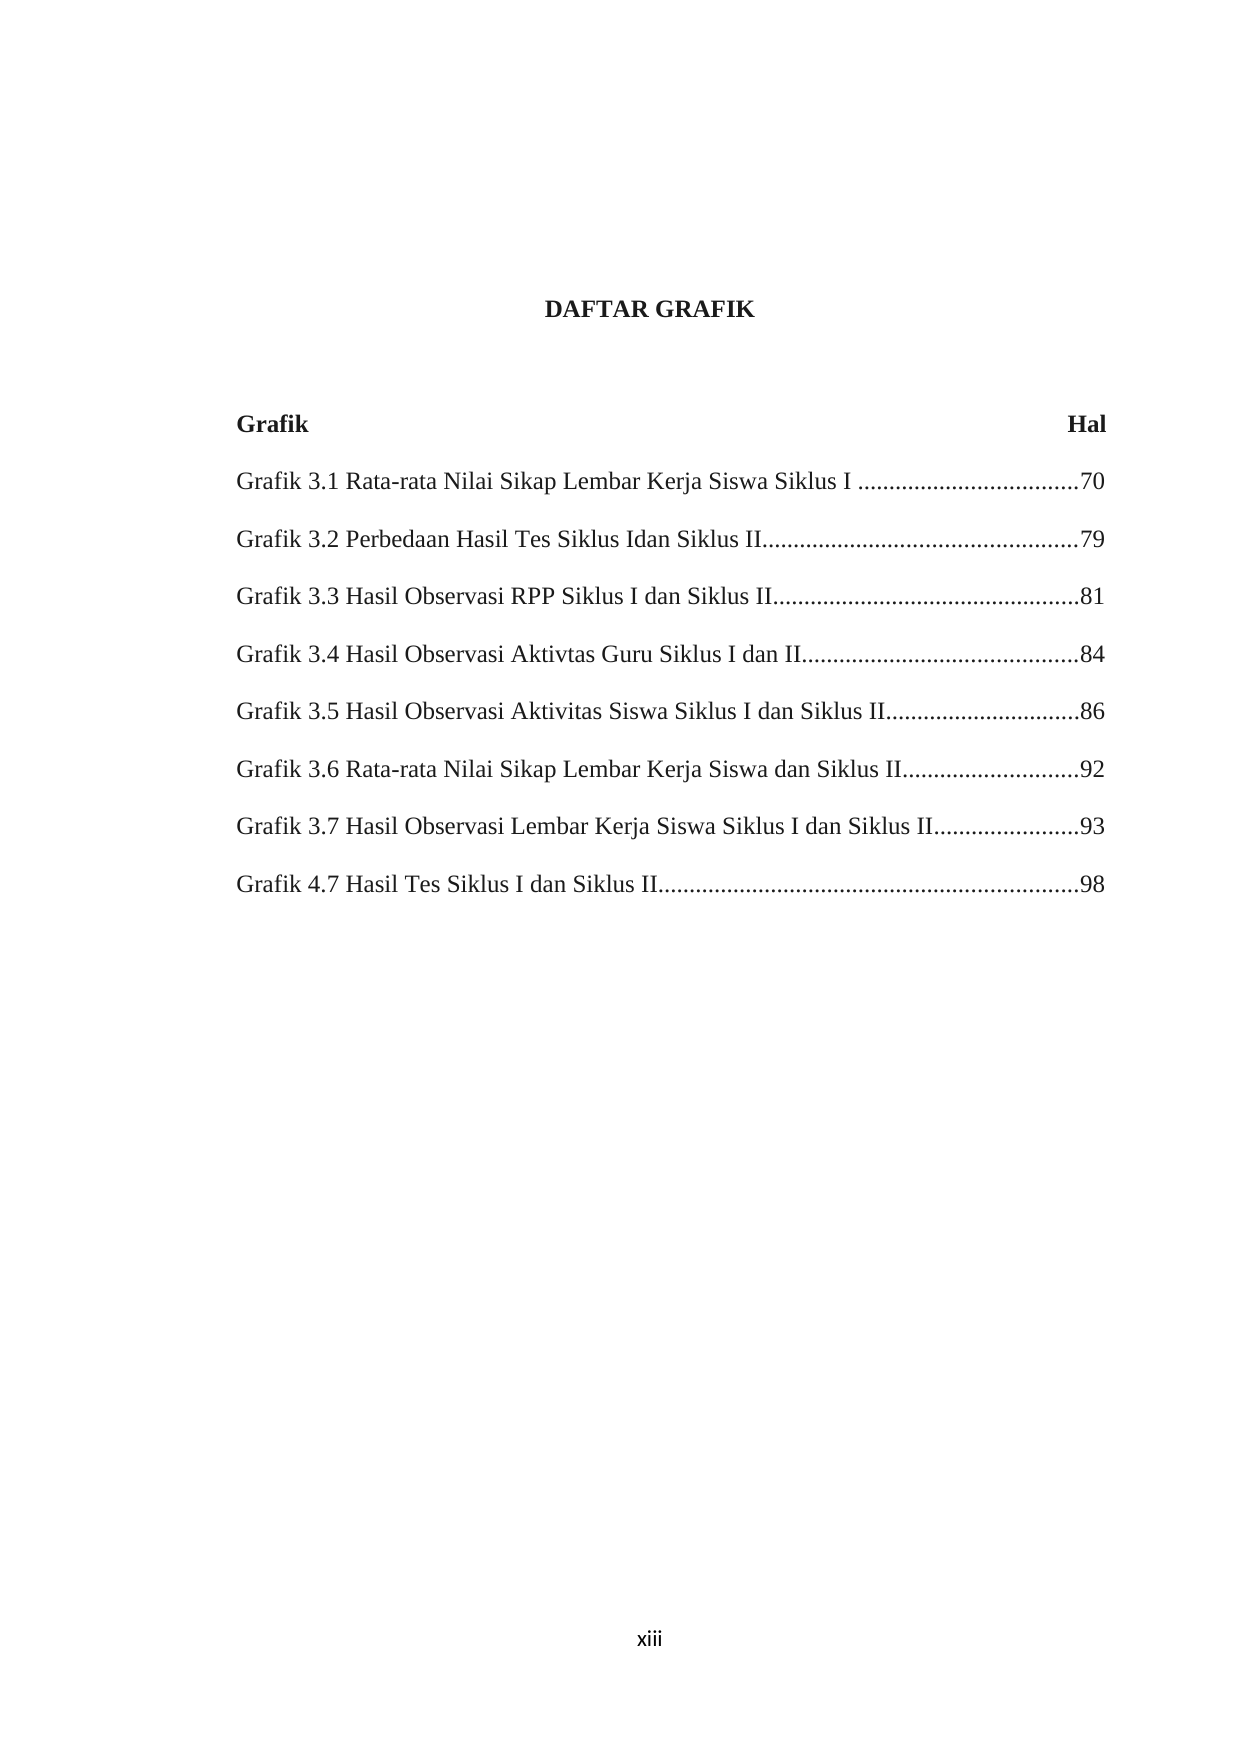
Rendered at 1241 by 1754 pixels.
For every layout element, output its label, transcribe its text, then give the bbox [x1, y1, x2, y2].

text Grafik 4.7 Hasil Tes Siklus I dan Siklus II 98 [236, 869, 1063, 897]
text Grafik 3.1 Rata-rata Nilai Sikap Lembar Kerja Siswa Siklus I 70 [236, 466, 1063, 495]
text Grafik 3.2 Perbedaan Hasil Tes Siklus Idan Siklus II 79 [236, 524, 1063, 552]
text DAFTAR GRAFIK [236, 294, 1063, 322]
text Grafik 3.6 Rata-rata Nilai Sikap Lembar Kerja Siswa dan Siklus II 92 [236, 754, 1063, 782]
text Grafik 3.5 Hasil Observasi Aktivitas Siswa Siklus I dan Siklus II 86 [236, 696, 1063, 725]
text Grafik 3.4 Hasil Observasi Aktivtas Guru Siklus I dan II 84 [236, 639, 1063, 667]
text Grafik 3.3 Hasil Observasi RPP Siklus I dan Siklus II 81 [236, 581, 1063, 610]
text Grafik 3.7 Hasil Observasi Lembar Kerja Siswa Siklus I dan Siklus II 93 [236, 811, 1063, 840]
text Grafik Hal [236, 409, 1107, 437]
